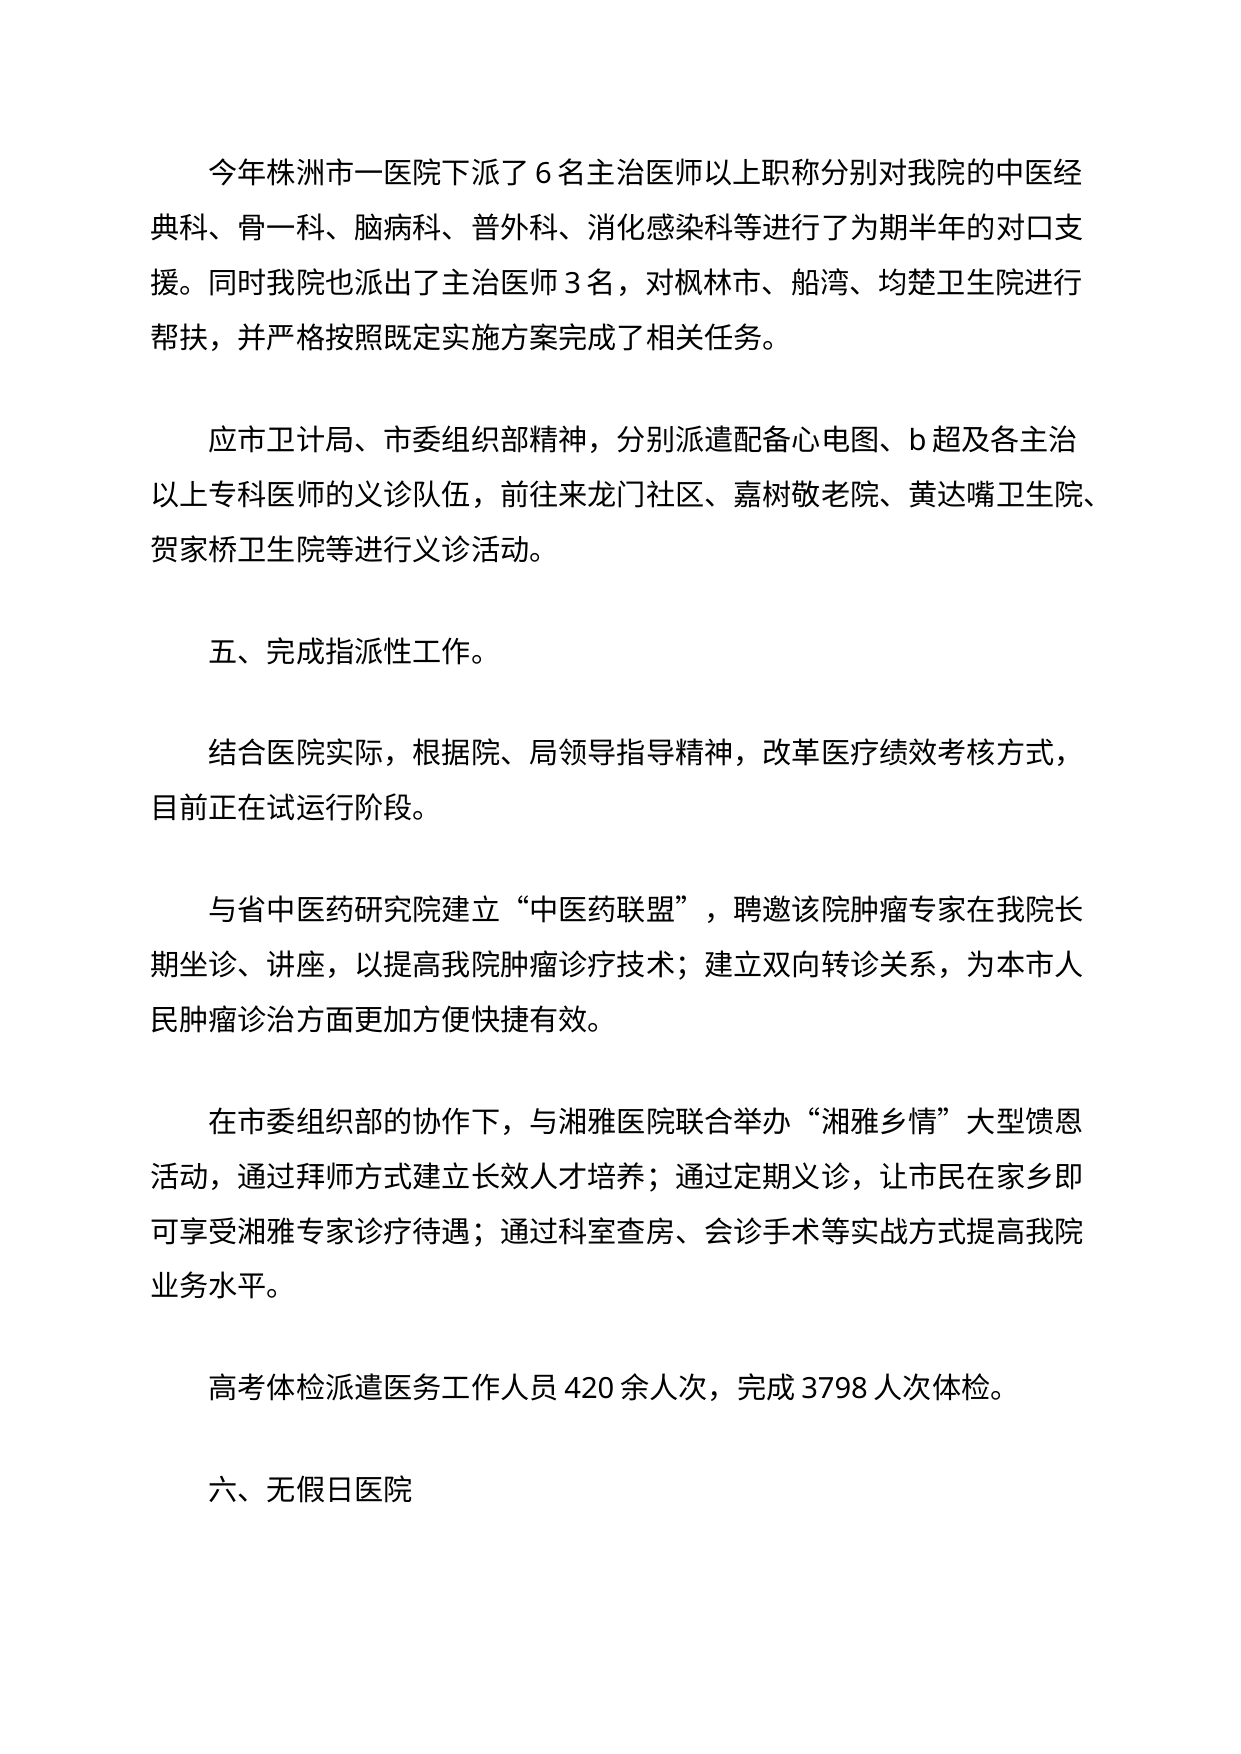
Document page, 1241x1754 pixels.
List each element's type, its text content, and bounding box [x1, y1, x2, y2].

text 与省中医药研究院建立“中医药联盟”，聘邀该院肿瘤专家在我院长期坐诊、讲座，以提高我院肿瘤诊疗技术；建立双向转诊关系，为本市人民肿瘤诊治方面更加方便快捷有效。 [150, 887, 1090, 1039]
text 结合医院实际，根据院、局领导指导精神，改革医疗绩效考核方式，目前正在试运行阶段。 [150, 730, 1090, 827]
text 高考体检派遣医务工作人员420余人次，完成3798人次体检。 [150, 1365, 1090, 1407]
text 在市委组织部的协作下，与湘雅医院联合举办“湘雅乡情”大型馈恩活动，通过拜师方式建立长效人才培养；通过定期义诊，让市民在家乡即可享受湘雅专家诊疗待遇；通过科室查房、会诊手术等实战方式提高我院业务水平。 [150, 1098, 1090, 1305]
text 应市卫计局、市委组织部精神，分别派遣配备心电图、b超及各主治以上专科医师的义诊队伍，前往来龙门社区、嘉树敬老院、黄达嘴卫生院、贺家桥卫生院等进行义诊活动。 [150, 417, 1090, 569]
text 六、无假日医院 [150, 1467, 1090, 1509]
text 五、完成指派性工作。 [150, 628, 1090, 671]
text 今年株洲市一医院下派了6名主治医师以上职称分别对我院的中医经典科、骨一科、脑病科、普外科、消化感染科等进行了为期半年的对口支援。同时我院也派出了主治医师3名，对枫林市、船湾、均楚卫生院进行帮扶，并严格按照既定实施方案完成了相关任务。 [150, 150, 1090, 357]
